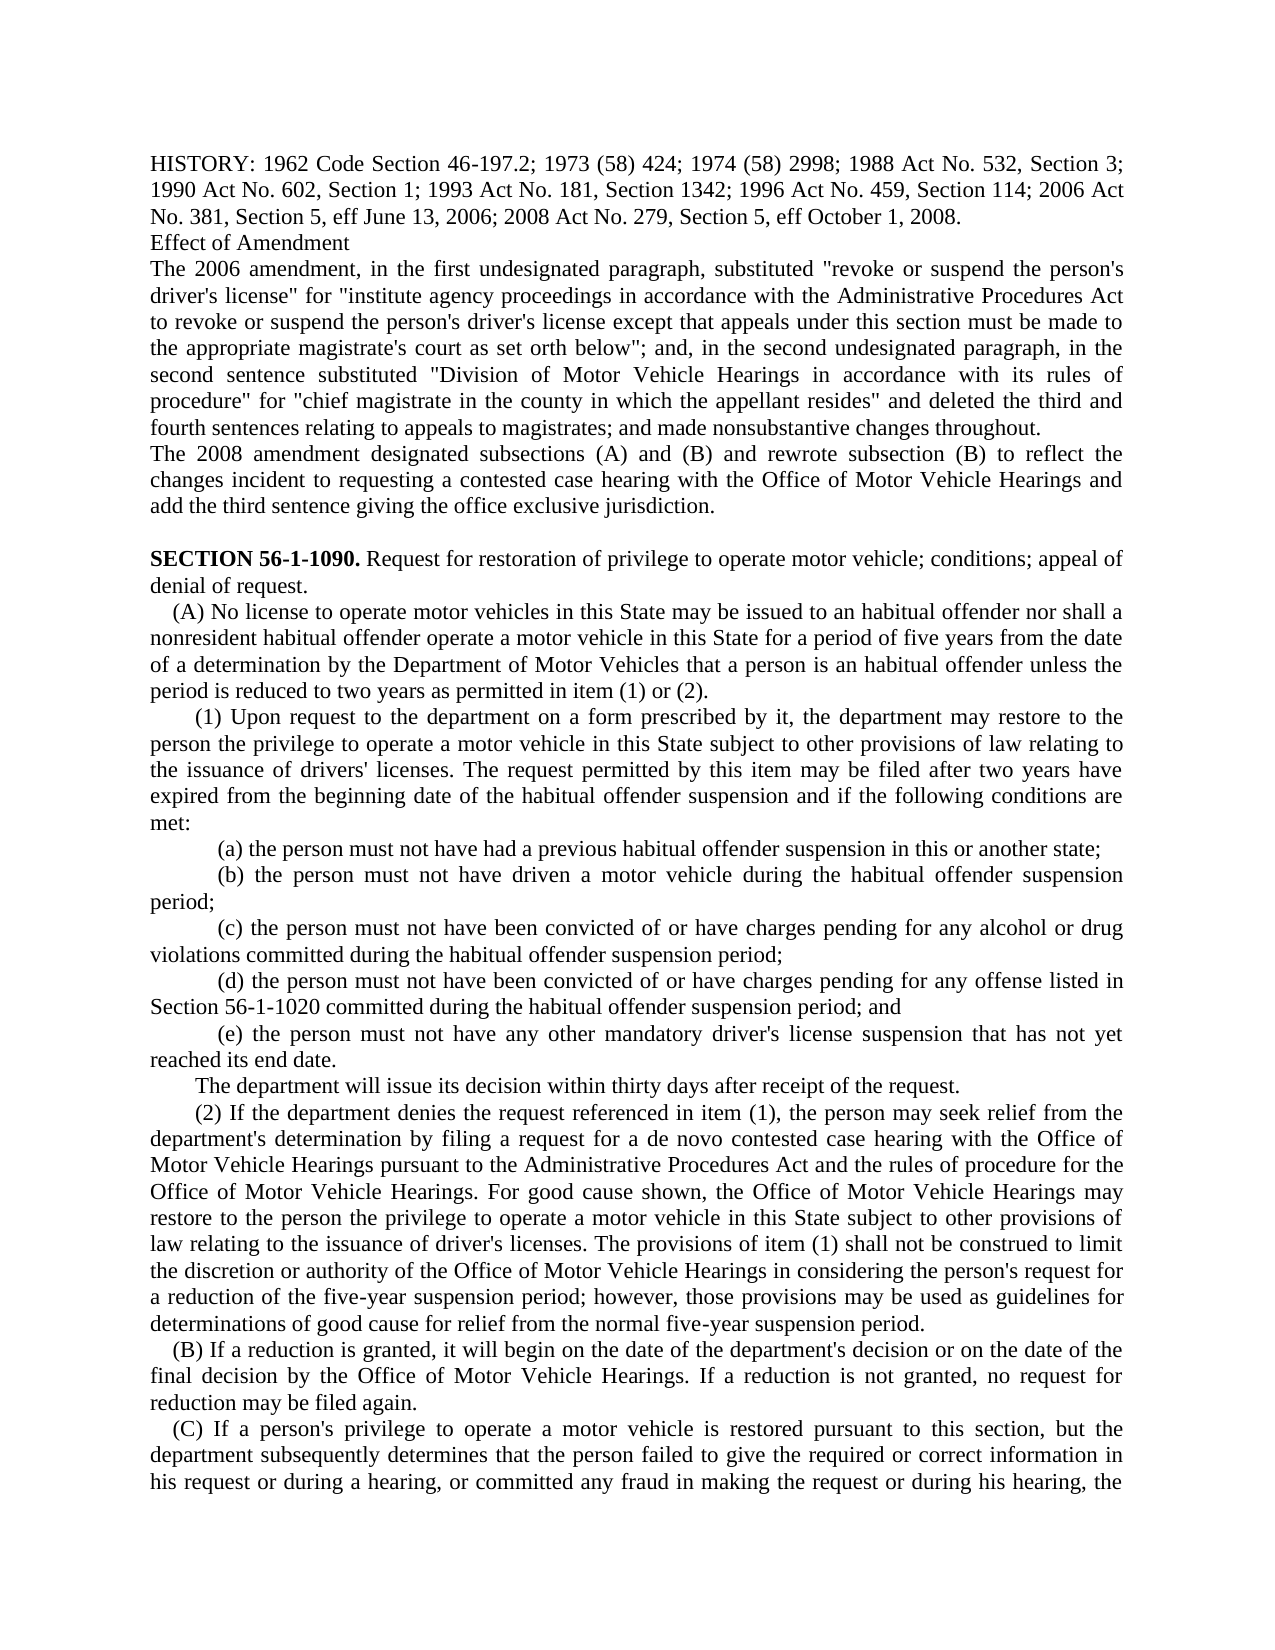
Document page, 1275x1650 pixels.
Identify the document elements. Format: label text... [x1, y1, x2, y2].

text (a) the person must not have had a previous habitual offender suspension in this or another state; [150, 835, 1125, 862]
text (A) No license to operate motor vehicles in this State may be issued to an habitual offender nor shall a nonresident habitual offender operate a motor vehicle in this State for a period of five years from the date of a determination by the Department of Motor Vehicles that a person is an habitual offender unless the period is reduced to two years as permitted in item (1) or (2). [150, 598, 1125, 703]
text (B) If a reduction is granted, it will begin on the date of the department's decision or on the date of the final decision by the Office of Motor Vehicle Hearings. If a reduction is not granted, no request for reduction may be filed again. [150, 1336, 1125, 1415]
text The 2006 amendment, in the first undesignated paragraph, substituted "revoke or suspend the person's driver's license" for "institute agency proceedings in accordance with the Administrative Procedures Act to revoke or suspend the person's driver's license except that appeals under this section must be made to the appropriate magistrate's court as set orth below"; and, in the second undesignated paragraph, in the second sentence substituted "Division of Motor Vehicle Hearings in accordance with its rules of procedure" for "chief magistrate in the county in which the appellant resides" and deleted the third and fourth sentences relating to appeals to magistrates; and made nonsubstantive changes throughout. [150, 255, 1125, 440]
text (c) the person must not have been convicted of or have charges pending for any alcohol or drug violations committed during the habitual offender suspension period; [150, 914, 1125, 967]
text Effect of Amendment [150, 229, 1125, 255]
text (e) the person must not have any other mandatory driver's license suspension that has not yet reached its end date. [150, 1020, 1125, 1072]
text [150, 1415, 1125, 1494]
text The department will issue its decision within thirty days after receipt of the request. [150, 1072, 1125, 1099]
text SECTION 56-1-1090. Request for restoration of privilege to operate motor vehicle; conditions; appeal of denial of request. [150, 545, 1125, 598]
text (d) the person must not have been convicted of or have charges pending for any offense listed in Section 56-1-1020 committed during the habitual offender suspension period; and [150, 967, 1125, 1020]
text HISTORY: 1962 Code Section 46-197.2; 1973 (58) 424; 1974 (58) 2998; 1988 Act No. 532, Section 3; 1990 Act No. 602, Section 1; 1993 Act No. 181, Section 1342; 1996 Act No. 459, Section 114; 2006 Act No. 381, Section 5, eff June 13, 2006; 2008 Act No. 279, Section 5, eff October 1, 2008. [150, 150, 1125, 229]
text (b) the person must not have driven a motor vehicle during the habitual offender suspension period; [150, 862, 1125, 914]
text (2) If the department denies the request referenced in item (1), the person may seek relief from the department's determination by filing a request for a de novo contested case hearing with the Office of Motor Vehicle Hearings pursuant to the Administrative Procedures Act and the rules of procedure for the Office of Motor Vehicle Hearings. For good cause shown, the Office of Motor Vehicle Hearings may restore to the person the privilege to operate a motor vehicle in this State subject to other provisions of law relating to the issuance of driver's licenses. The provisions of item (1) shall not be construed to limit the discretion or authority of the Office of Motor Vehicle Hearings in considering the person's request for a reduction of the five-year suspension period; however, those provisions may be used as guidelines for determinations of good cause for relief from the normal five-year suspension period. [150, 1099, 1125, 1336]
text The 2008 amendment designated subsections (A) and (B) and rewrote subsection (B) to reflect the changes incident to requesting a contested case hearing with the Office of Motor Vehicle Hearings and add the third sentence giving the office exclusive jurisdiction. [150, 440, 1125, 519]
text (1) Upon request to the department on a form prescribed by it, the department may restore to the person the privilege to operate a motor vehicle in this State subject to other provisions of law relating to the issuance of drivers' licenses. The request permitted by this item may be filed after two years have expired from the beginning date of the habitual offender suspension and if the following conditions are met: [150, 703, 1125, 835]
